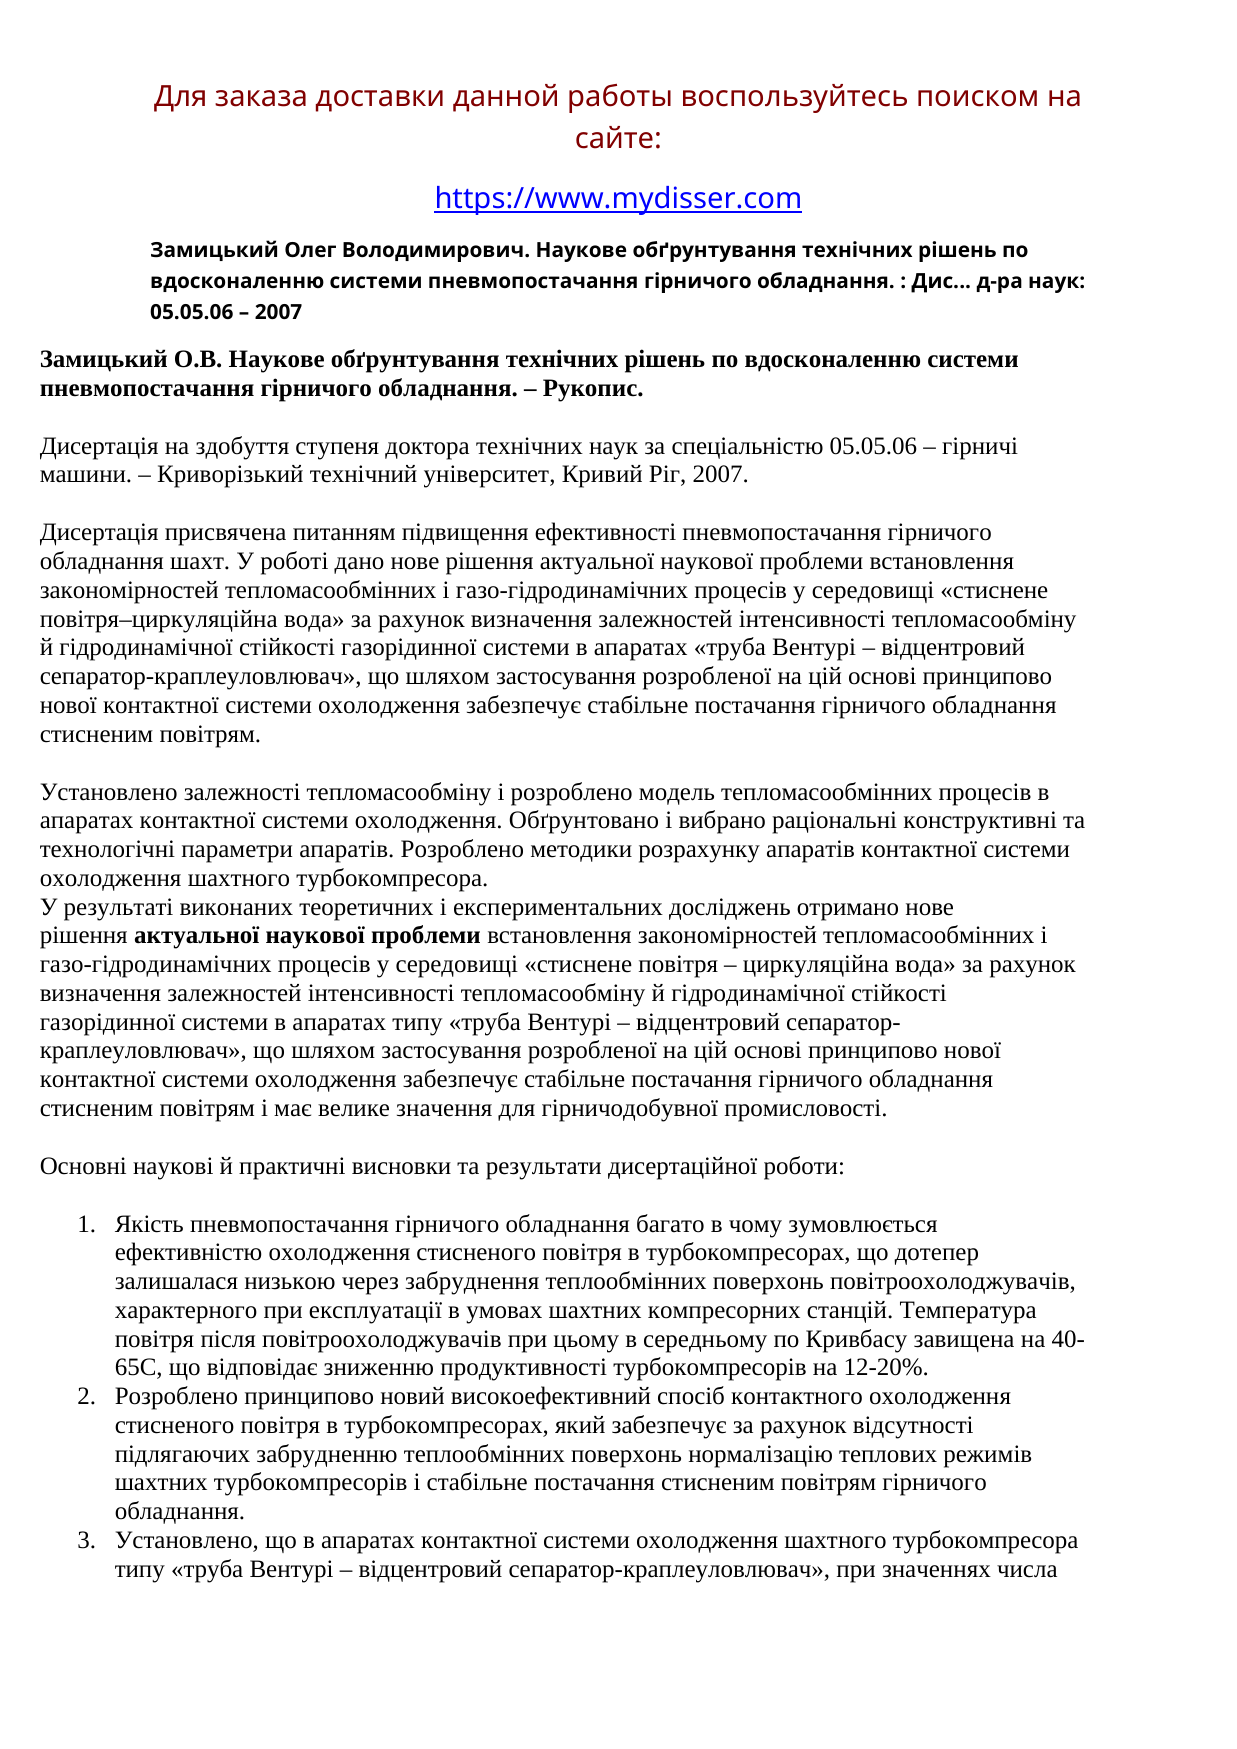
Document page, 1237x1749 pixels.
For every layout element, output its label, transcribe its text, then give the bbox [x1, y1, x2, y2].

text Замицький Олег Володимирович. Наукове обґрунтування технічних рішень по вдосконаленню системи пневмопостачання гірничого обладнання. : Дис... д-ра наук: 05.05.06 – 2007 [150, 236, 1086, 266]
text Замицький Олег Володимирович. Наукове обґрунтування технічних рішень по вдосконаленню системи пневмопостачання гірничого обладнання. : Дис... д-ра наук: 05.05.06 – 2007 [150, 294, 1086, 325]
table_cell [40, 892, 1086, 1582]
table_header [40, 344, 1086, 892]
